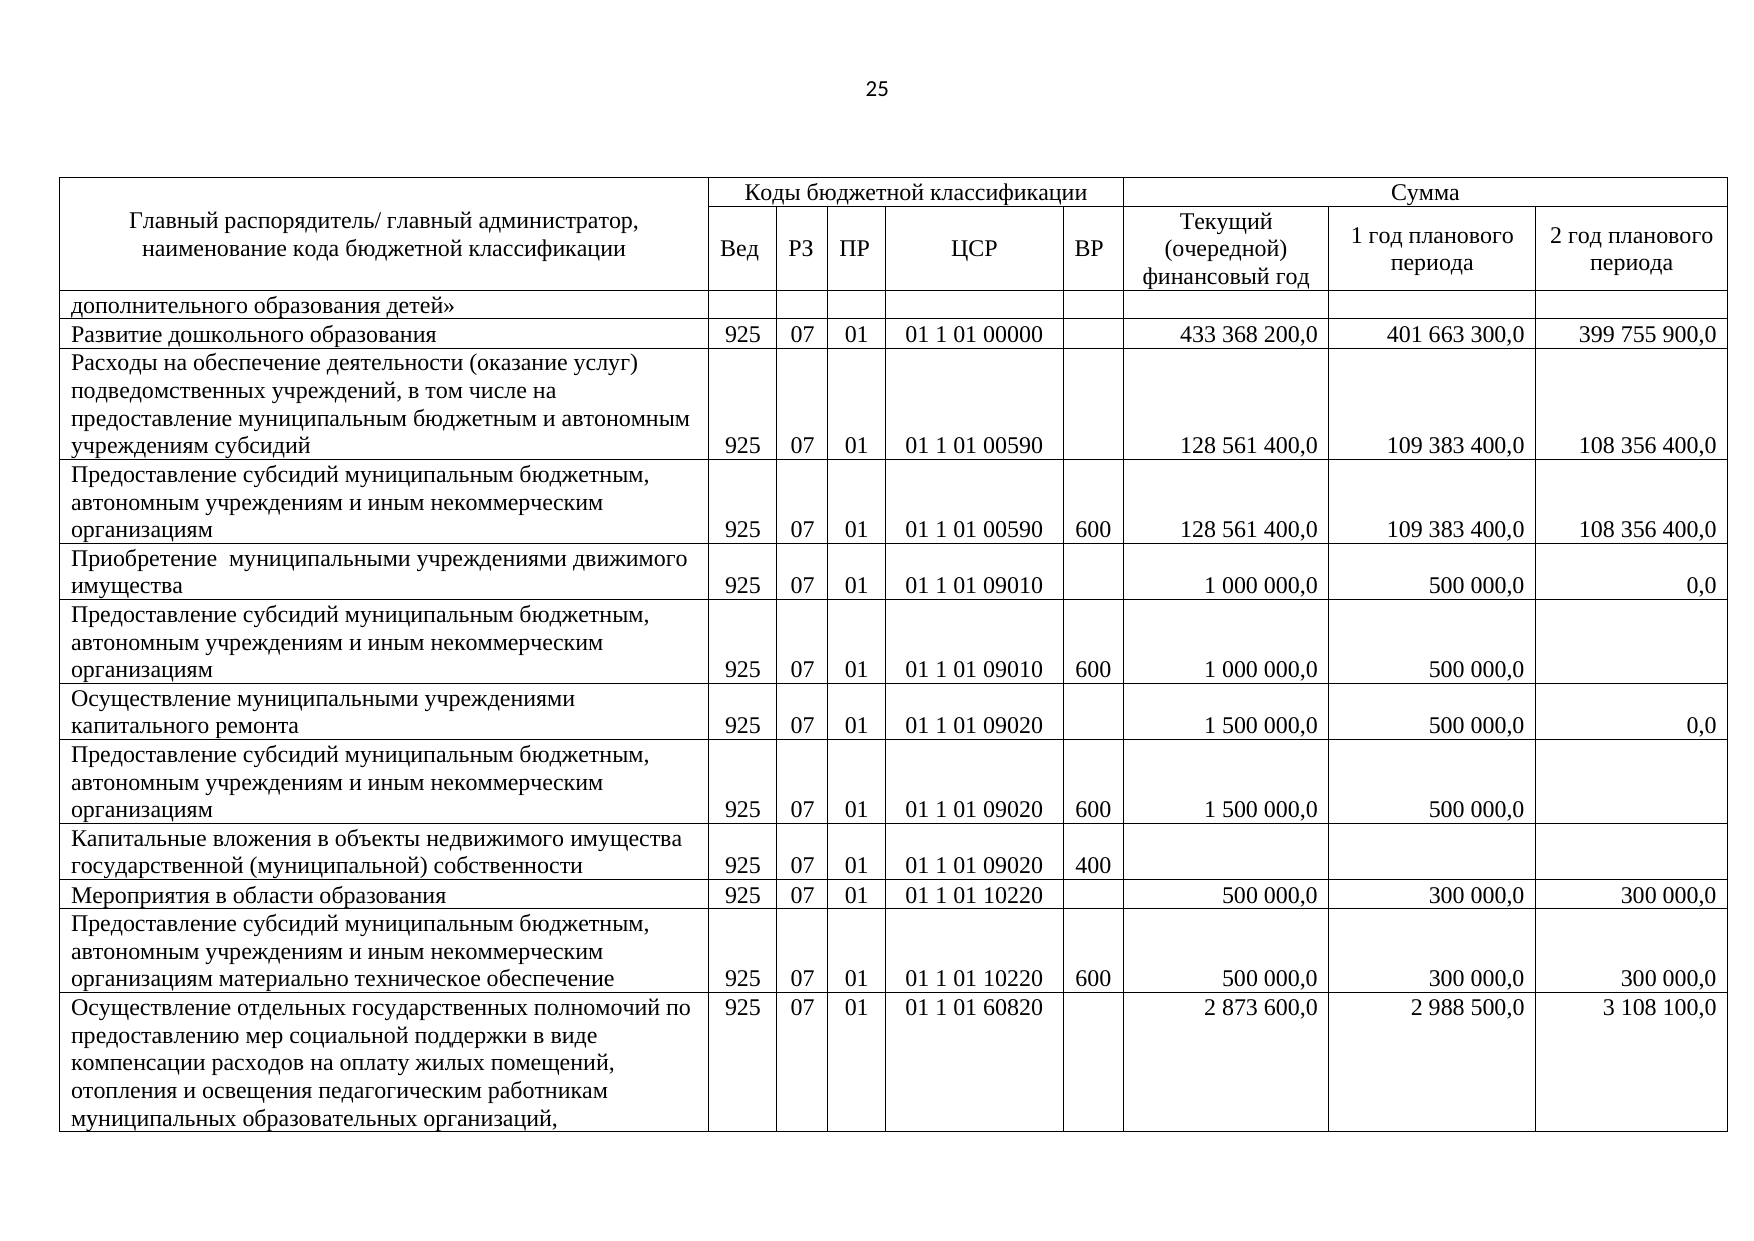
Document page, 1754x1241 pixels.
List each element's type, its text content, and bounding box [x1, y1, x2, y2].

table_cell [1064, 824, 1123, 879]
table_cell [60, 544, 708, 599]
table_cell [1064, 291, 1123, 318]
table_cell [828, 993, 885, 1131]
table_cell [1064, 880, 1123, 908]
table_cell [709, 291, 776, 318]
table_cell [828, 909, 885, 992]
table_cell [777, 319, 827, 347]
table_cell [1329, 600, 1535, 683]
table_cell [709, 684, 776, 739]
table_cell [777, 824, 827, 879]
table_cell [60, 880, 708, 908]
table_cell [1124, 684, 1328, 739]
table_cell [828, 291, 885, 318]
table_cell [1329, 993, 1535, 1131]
table_cell ПР [828, 207, 885, 290]
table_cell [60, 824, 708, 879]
table_cell 1 год планового периода [1329, 207, 1535, 290]
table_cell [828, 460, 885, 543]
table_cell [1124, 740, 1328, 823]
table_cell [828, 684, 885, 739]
table_cell Текущий (очередной) финансовый год [1124, 207, 1328, 290]
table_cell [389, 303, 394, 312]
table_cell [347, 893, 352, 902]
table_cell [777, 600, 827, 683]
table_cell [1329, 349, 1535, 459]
table_header Коды бюджетной классификации [709, 178, 1123, 206]
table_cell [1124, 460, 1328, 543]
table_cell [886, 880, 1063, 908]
table_cell Вед [709, 207, 776, 290]
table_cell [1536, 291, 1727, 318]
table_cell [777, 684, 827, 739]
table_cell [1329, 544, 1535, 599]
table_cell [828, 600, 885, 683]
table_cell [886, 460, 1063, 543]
table_cell РЗ [777, 207, 827, 290]
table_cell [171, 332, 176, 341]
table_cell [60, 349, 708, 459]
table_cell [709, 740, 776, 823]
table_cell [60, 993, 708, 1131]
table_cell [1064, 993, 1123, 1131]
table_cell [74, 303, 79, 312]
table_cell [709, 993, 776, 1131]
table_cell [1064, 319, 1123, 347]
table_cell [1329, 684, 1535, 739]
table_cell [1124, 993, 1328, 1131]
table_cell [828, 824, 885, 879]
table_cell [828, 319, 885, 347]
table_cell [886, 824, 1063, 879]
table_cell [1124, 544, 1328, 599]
table_header Главный распорядитель/ главный администратор, наименование кода бюджетной классификации [60, 178, 708, 290]
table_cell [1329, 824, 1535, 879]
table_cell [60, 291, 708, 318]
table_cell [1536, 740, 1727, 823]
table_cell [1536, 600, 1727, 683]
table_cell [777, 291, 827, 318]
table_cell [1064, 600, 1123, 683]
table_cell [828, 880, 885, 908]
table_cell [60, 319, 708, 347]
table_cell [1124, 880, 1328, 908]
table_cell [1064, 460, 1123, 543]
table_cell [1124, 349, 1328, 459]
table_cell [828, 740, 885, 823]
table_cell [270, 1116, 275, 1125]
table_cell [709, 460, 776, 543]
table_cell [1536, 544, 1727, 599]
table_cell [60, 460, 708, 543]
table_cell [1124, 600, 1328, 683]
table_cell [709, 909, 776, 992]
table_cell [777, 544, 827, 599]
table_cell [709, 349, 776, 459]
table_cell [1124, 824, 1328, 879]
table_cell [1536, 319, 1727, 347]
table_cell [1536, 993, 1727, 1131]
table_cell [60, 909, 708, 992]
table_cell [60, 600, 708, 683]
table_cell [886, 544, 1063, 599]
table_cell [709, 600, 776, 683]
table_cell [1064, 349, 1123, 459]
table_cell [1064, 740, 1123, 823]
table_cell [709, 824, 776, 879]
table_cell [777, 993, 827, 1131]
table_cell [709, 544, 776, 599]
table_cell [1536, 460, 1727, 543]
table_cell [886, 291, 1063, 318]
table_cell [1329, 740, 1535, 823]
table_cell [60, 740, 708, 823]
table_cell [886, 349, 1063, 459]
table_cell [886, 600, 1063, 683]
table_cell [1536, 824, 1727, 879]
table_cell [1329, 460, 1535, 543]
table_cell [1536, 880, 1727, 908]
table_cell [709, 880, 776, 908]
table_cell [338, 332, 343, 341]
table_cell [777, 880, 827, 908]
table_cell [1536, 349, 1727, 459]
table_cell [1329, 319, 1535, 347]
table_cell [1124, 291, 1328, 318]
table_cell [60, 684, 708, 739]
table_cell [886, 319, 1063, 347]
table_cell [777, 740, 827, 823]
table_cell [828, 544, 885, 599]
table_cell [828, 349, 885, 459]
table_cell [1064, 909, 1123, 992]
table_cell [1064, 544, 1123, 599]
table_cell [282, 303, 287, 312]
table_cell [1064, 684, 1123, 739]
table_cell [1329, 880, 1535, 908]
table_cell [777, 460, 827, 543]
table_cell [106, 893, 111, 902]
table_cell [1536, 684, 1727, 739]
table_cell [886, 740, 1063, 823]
table_cell ЦСР [886, 207, 1063, 290]
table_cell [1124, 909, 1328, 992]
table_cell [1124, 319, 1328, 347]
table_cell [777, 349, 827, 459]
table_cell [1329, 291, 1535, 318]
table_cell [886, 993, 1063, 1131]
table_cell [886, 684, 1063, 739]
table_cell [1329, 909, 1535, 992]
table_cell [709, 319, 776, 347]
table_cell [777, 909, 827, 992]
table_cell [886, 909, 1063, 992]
table_cell ВР [1064, 207, 1123, 290]
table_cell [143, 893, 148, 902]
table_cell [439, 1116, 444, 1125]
table_cell 2 год планового периода [1536, 207, 1727, 290]
table_header Сумма [1124, 178, 1727, 206]
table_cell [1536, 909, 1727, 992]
